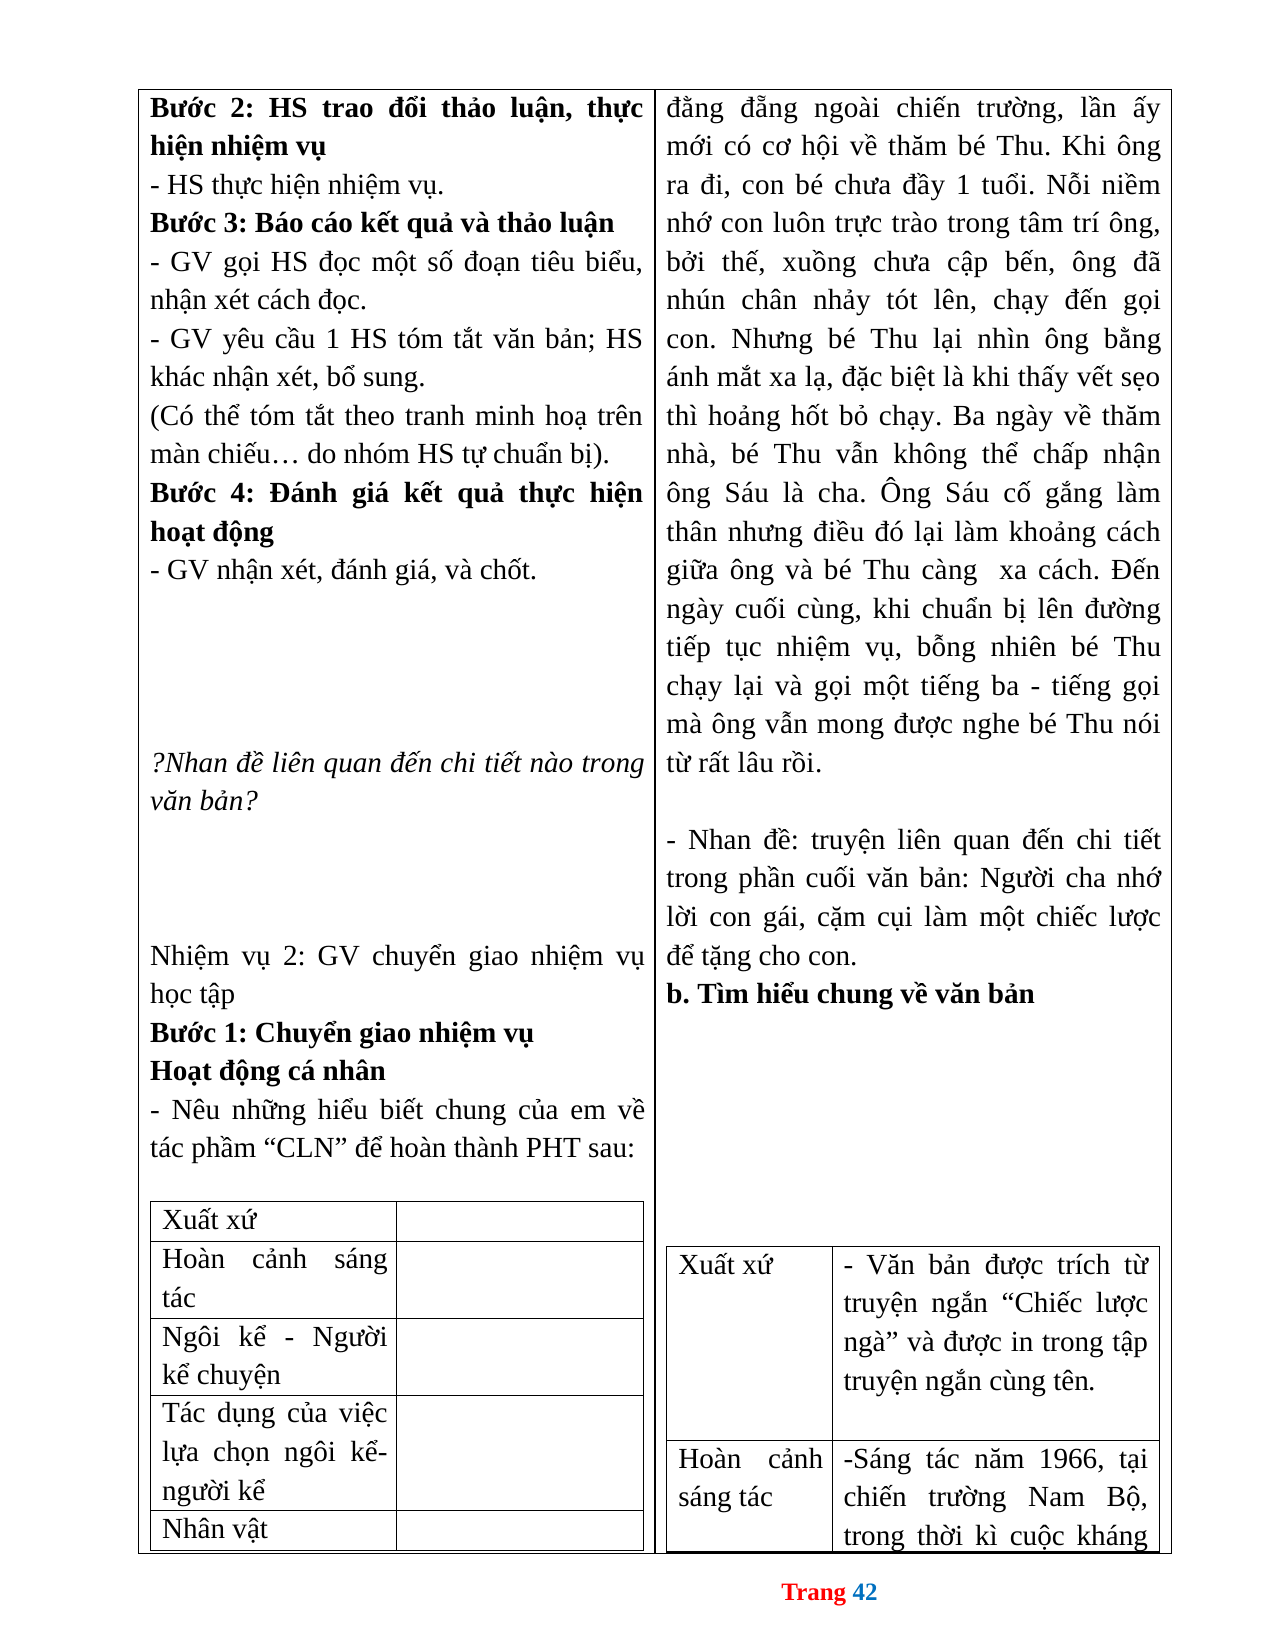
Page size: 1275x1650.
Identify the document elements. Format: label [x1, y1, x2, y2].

table_cell [139, 90, 654, 1552]
table_cell [656, 90, 1171, 1552]
